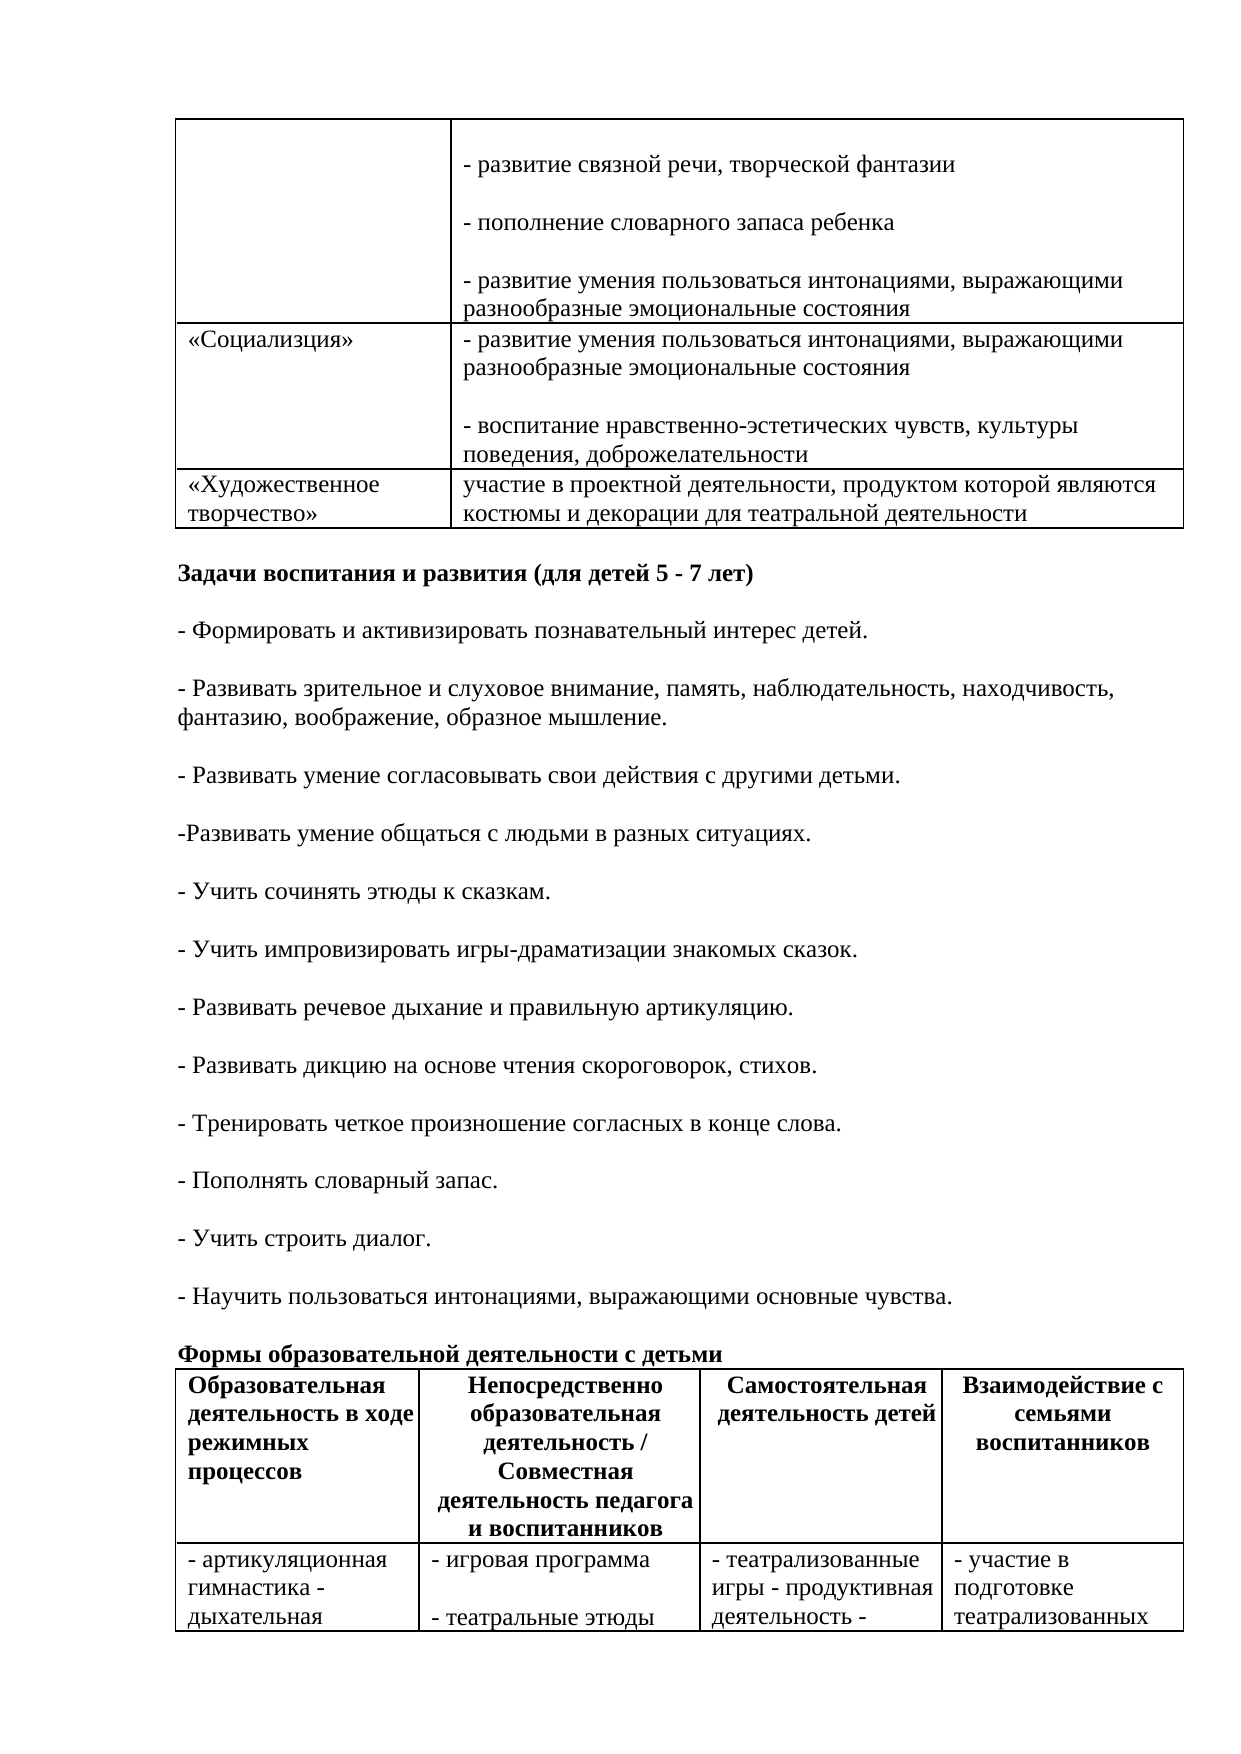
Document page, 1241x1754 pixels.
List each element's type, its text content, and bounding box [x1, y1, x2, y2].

text - Развивать зрительное и слуховое внимание, память, наблюдательность, находчивость, фантазию, воображение, образное мышление. [177, 673, 1152, 731]
text - Учить сочинять этюды к сказкам. [177, 876, 1152, 905]
text Задачи воспитания и развития (для детей 5 - 7 лет) [177, 558, 1152, 586]
table_header Взаимодействие с семьями воспитанников [943, 1370, 1183, 1542]
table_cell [943, 1544, 1183, 1630]
table_cell «Социализция» [176, 323, 450, 468]
text - Развивать речевое дыхание и правильную артикуляцию. [177, 992, 1152, 1021]
text - Развивать умение согласовывать свои действия с другими детьми. [177, 760, 1152, 789]
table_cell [176, 1543, 418, 1630]
text -Развивать умение общаться с людьми в разных ситуациях. [177, 818, 1152, 847]
text - Учить строить диалог. [177, 1223, 1152, 1252]
table_cell участие в проектной деятельности, продуктом которой являются костюмы и декорации для театральной деятельности [452, 470, 1183, 527]
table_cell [420, 1544, 699, 1630]
text Формы образовательной деятельности с детьми [177, 1339, 1152, 1368]
text - Пополнять словарный запас. [177, 1166, 1152, 1194]
text - Развивать дикцию на основе чтения скороговорок, стихов. [177, 1050, 1152, 1078]
table_cell - развитие умения пользоваться интонациями, выражающими разнообразные эмоциональные состояния - воспитание нравственно-эстетических чувств, культуры поведения, доброжелательности [452, 324, 1183, 468]
table_header Образовательная деятельность в ходе режимных процессов [176, 1370, 418, 1542]
table_header Самостоятельная деятельность детей [701, 1370, 941, 1542]
text - Научить пользоваться интонациями, выражающими основные чувства. [177, 1281, 1152, 1310]
text - Формировать и активизировать познавательный интерес детей. [177, 616, 1152, 644]
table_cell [701, 1544, 941, 1630]
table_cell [176, 120, 450, 322]
text - Учить импровизировать игры-драматизации знакомых сказок. [177, 934, 1152, 963]
table_cell «Художественное творчество» [176, 469, 450, 527]
text - Тренировать четкое произношение согласных в конце слова. [177, 1108, 1152, 1136]
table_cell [452, 120, 1183, 322]
table_header Непосредственно образовательная деятельность / Совместная деятельность педагога и воспитанников [420, 1370, 699, 1542]
